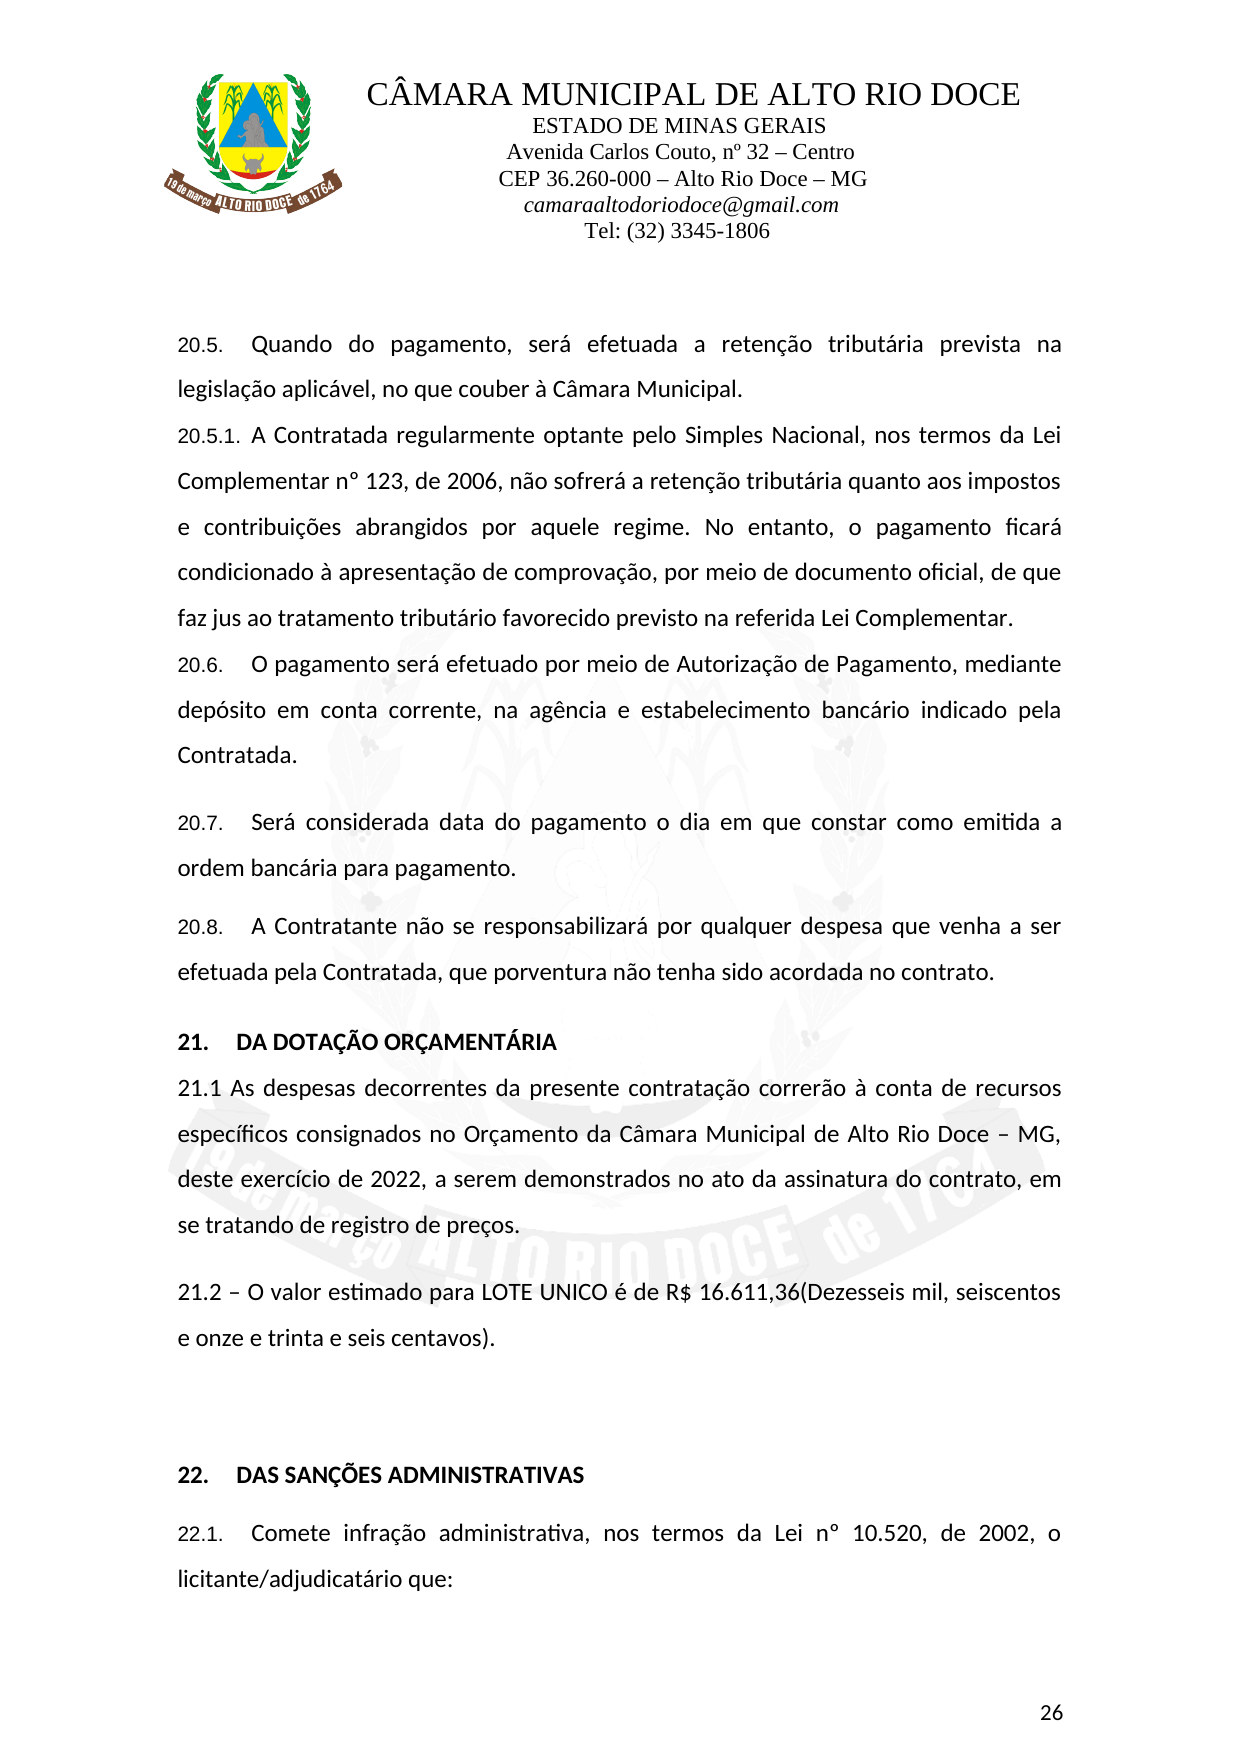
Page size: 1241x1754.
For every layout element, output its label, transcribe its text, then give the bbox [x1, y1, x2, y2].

list Será considerada data do pagamento o dia em que constar como emitida a ordem bancária para pagamento. [177, 806, 1063, 882]
list O pagamento será efetuado por meio de Autorização de Pagamento, mediante depósito em conta corrente, na agência e estabelecimento bancário indicado pela Contratada. [177, 648, 1063, 770]
list Quando do pagamento, será efetuada a retenção tributária prevista na legislação aplicável, no que couber à Câmara Municipal. [177, 328, 1063, 404]
list A Contratante não se responsabilizará por qualquer despesa que venha a ser efetuada pela Contratada, que porventura não tenha sido acordada no contrato. [177, 910, 1063, 986]
text 21.1 As despesas decorrentes da presente contratação correrão à conta de recursos específicos consignados no Orçamento da Câmara Municipal de Alto Rio Doce – MG, deste exercício de 2022, a serem demonstrados no ato da assinatura do contrato, em se tratando de registro de preços. [177, 1072, 1063, 1240]
text 21.2 – O valor estimado para LOTE UNICO é de R$ 16.611,36(Dezesseis mil, seiscentos e onze e trinta e seis centavos). [177, 1276, 1063, 1352]
list Comete infração administrativa, nos termos da Lei nº 10.520, de 2002, o licitante/adjudicatário que: [177, 1517, 1063, 1593]
text DAS SANÇÕES ADMINISTRATIVAS [177, 1459, 1063, 1489]
picture [164, 74, 343, 214]
text DA DOTAÇÃO ORÇAMENTÁRIA [177, 1026, 1063, 1057]
list A Contratada regularmente optante pelo Simples Nacional, nos termos da Lei Complementar nº 123, de 2006, não sofrerá a retenção tributária quanto aos impostos e contribuições abrangidos por aquele regime. No entanto, o pagamento ficará condicionado à apresentação de comprovação, por meio de documento oficial, de que faz jus ao tratamento tributário favorecido previsto na referida Lei Complementar. [177, 419, 1063, 633]
